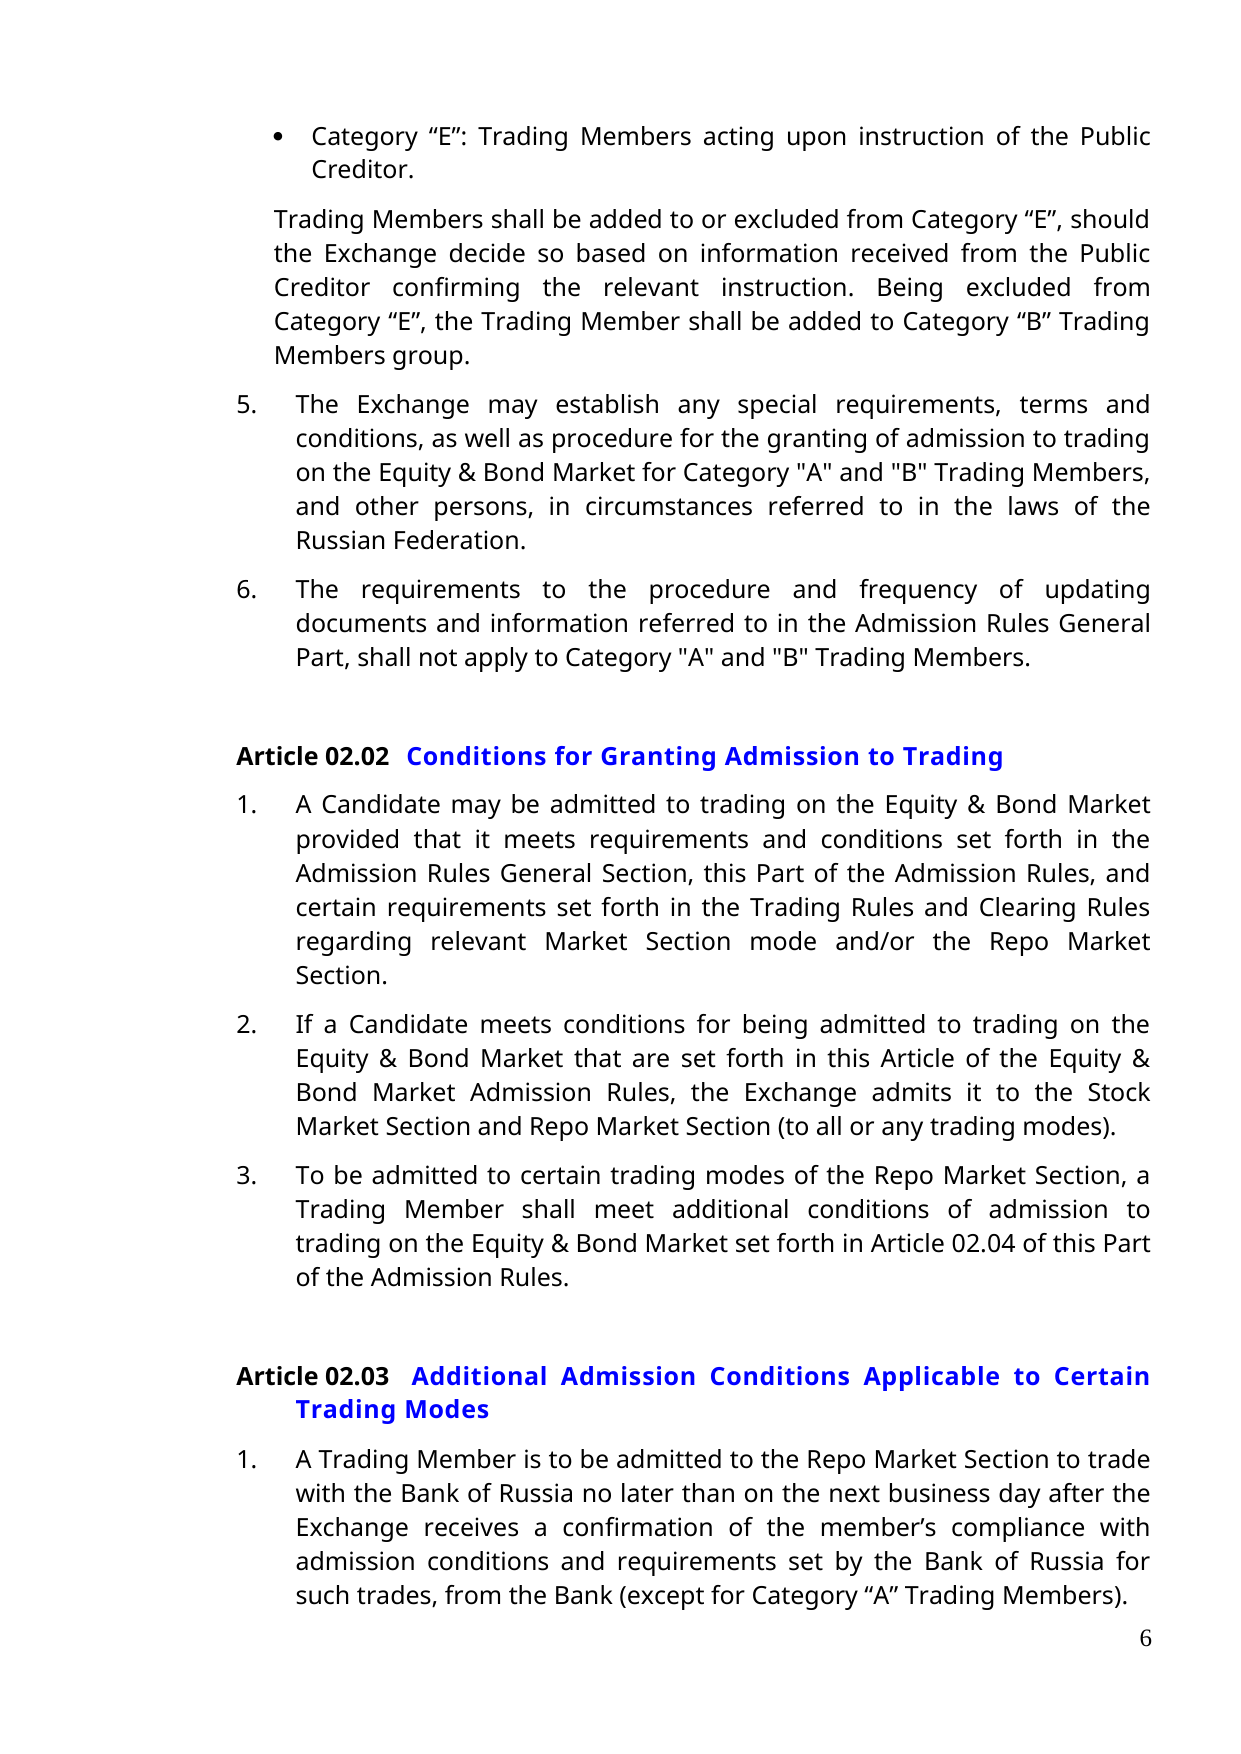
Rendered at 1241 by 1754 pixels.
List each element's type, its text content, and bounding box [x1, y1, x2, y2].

list To be admitted to certain trading modes of the Repo Market Section, a Trading Member shall meet additional conditions of admission to trading on the Equity & Bond Market set forth in Article 02.04 of this Part of the Admission Rules. [236, 1158, 1152, 1294]
list A Candidate may be admitted to trading on the Equity & Bond Market provided that it meets requirements and conditions set forth in the Admission Rules General Section, this Part of the Admission Rules, and certain requirements set forth in the Trading Rules and Clearing Rules regarding relevant Market Section mode and/or the Repo Market Section. [236, 787, 1152, 992]
subtitle Additional Admission Conditions Applicable to Certain Trading Modes [236, 1358, 1152, 1426]
list If a Candidate meets conditions for being admitted to trading on the Equity & Bond Market that are set forth in this Article of the Equity & Bond Market Admission Rules, the Exchange admits it to the Stock Market Section and Repo Market Section (to all or any trading modes). [236, 1007, 1152, 1143]
list A Trading Member is to be admitted to the Repo Market Section to trade with the Bank of Russia no later than on the next business day after the Exchange receives a confirmation of the member’s compliance with admission conditions and requirements set by the Bank of Russia for such trades, from the Bank (except for Category “A” Trading Members). [236, 1441, 1152, 1612]
subtitle Conditions for Granting Admission to Trading [236, 738, 1152, 772]
list Category “E”: Trading Members acting upon instruction of the Public Creditor. [274, 118, 1152, 186]
text Trading Members shall be added to or excluded from Category “E”, should the Exchange decide so based on information received from the Public Creditor confirming the relevant instruction. Being excluded from Category “E”, the Trading Member shall be added to Category “B” Trading Members group. [274, 201, 1152, 372]
list The requirements to the procedure and frequency of updating documents and information referred to in the Admission Rules General Part, shall not apply to Category "A" and "B" Trading Members. [236, 572, 1152, 674]
list The Exchange may establish any special requirements, terms and conditions, as well as procedure for the granting of admission to trading on the Equity & Bond Market for Category "A" and "B" Trading Members, and other persons, in circumstances referred to in the laws of the Russian Federation. [236, 387, 1152, 557]
